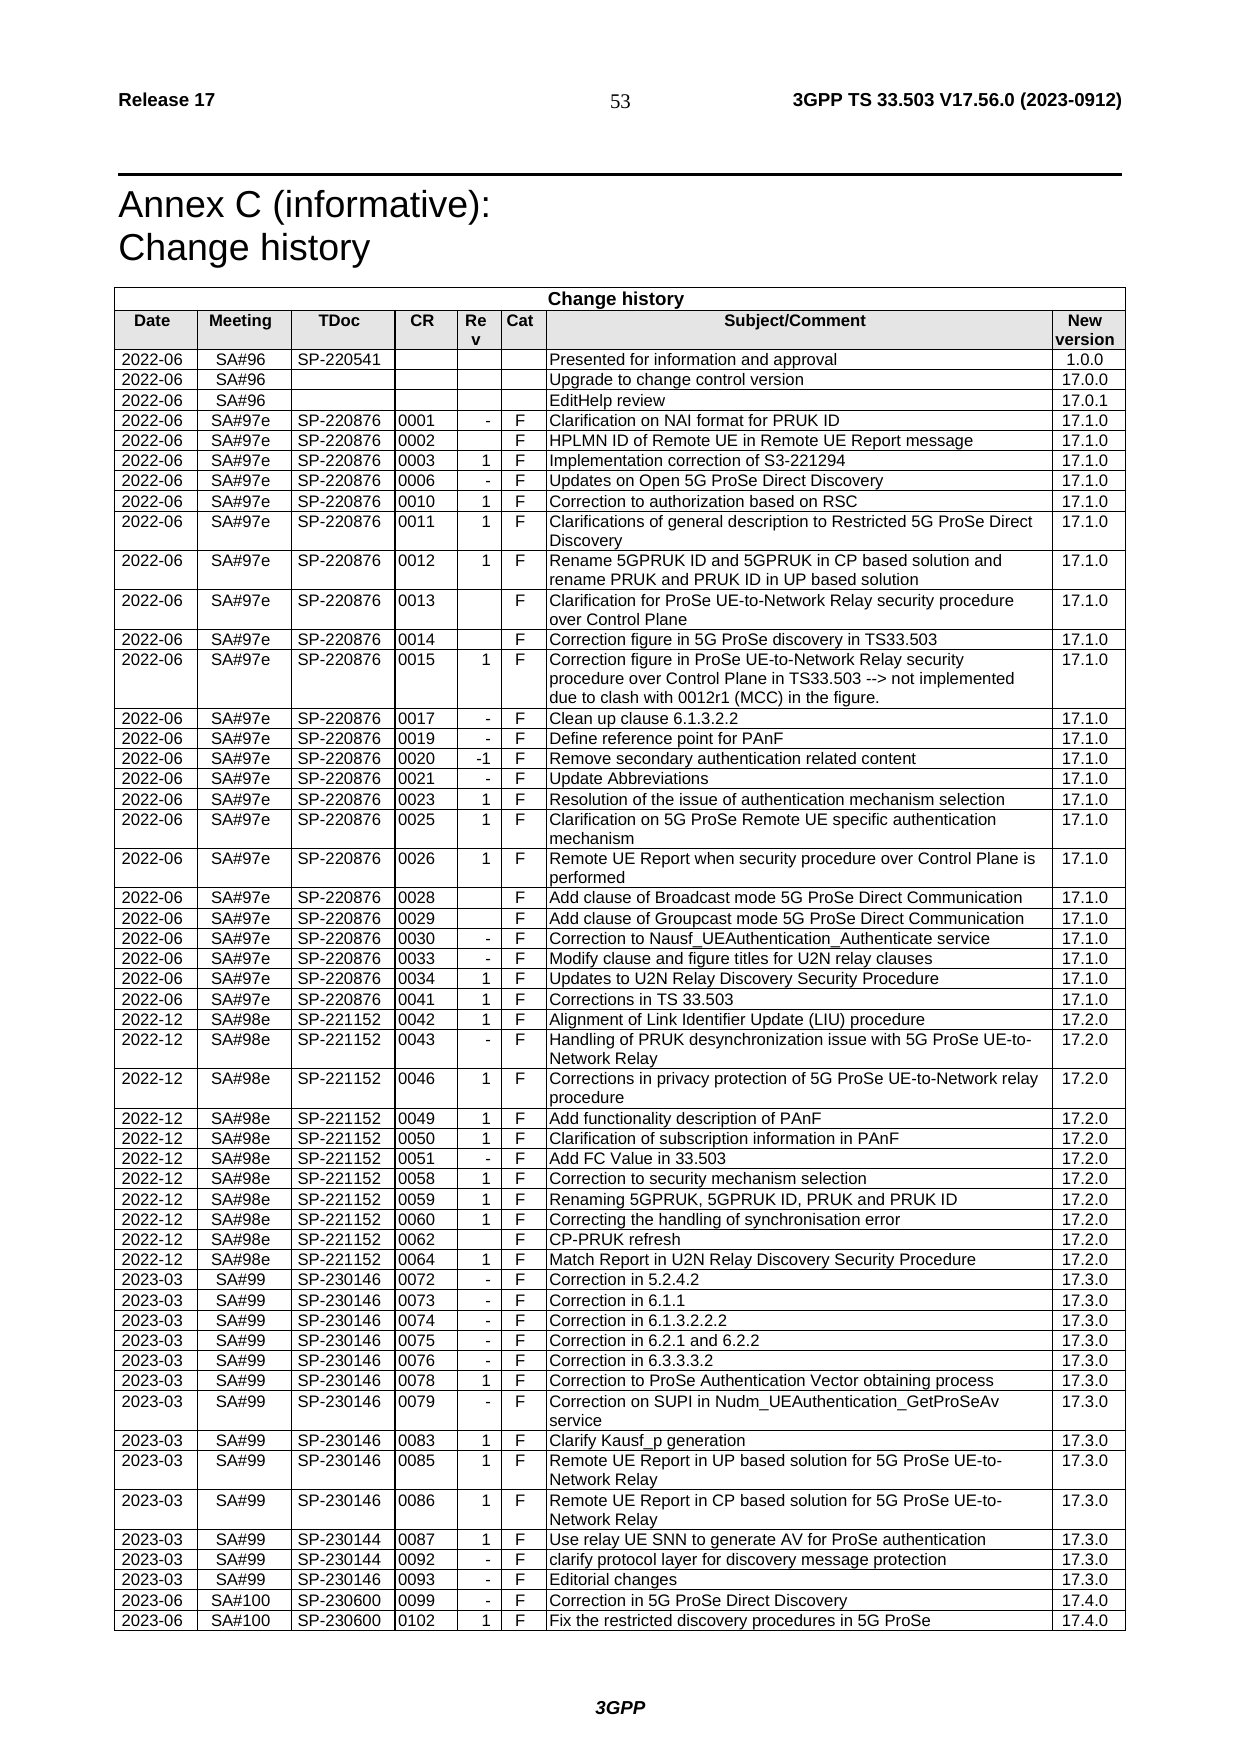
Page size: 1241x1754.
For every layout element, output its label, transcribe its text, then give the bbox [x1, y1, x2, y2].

table_cell Resolution of the issue of authentication mechanism selection [547, 789, 1052, 808]
table_cell Clarification for ProSe UE-to-Network Relay security procedure over Control Plane [547, 590, 1052, 629]
table_cell F [502, 849, 546, 887]
table_cell SA#97e [198, 551, 291, 589]
table_cell SP-220876 [292, 888, 394, 907]
table_cell 2022-06 [115, 909, 197, 928]
table_cell SA#98e [198, 1189, 291, 1208]
table_cell 17.3.0 [1053, 1371, 1125, 1390]
table_cell SP-230146 [292, 1431, 394, 1450]
table_cell - [458, 1331, 501, 1350]
table_cell SA#97e [198, 949, 291, 968]
table_cell 0019 [396, 729, 457, 748]
table_cell SP-220876 [292, 849, 394, 887]
table_cell F [502, 949, 546, 968]
table_cell F [502, 491, 546, 511]
table_cell 1.0.0 [1053, 350, 1125, 369]
table_cell 2022-06 [115, 789, 197, 808]
table_cell F [502, 810, 546, 848]
table_cell 17.2.0 [1053, 1010, 1125, 1029]
table_cell - [458, 1290, 501, 1309]
table_cell 2023-06 [115, 1590, 197, 1609]
table_cell 0087 [396, 1530, 457, 1549]
table_cell 0086 [396, 1490, 457, 1529]
table_cell SP-221152 [292, 1189, 394, 1208]
table_cell SA#97e [198, 909, 291, 928]
table_cell F [502, 709, 546, 728]
table_cell SA#99 [198, 1530, 291, 1549]
table_cell 2023-03 [115, 1270, 197, 1289]
table_cell CR [396, 311, 457, 349]
table_cell F [502, 512, 546, 550]
table_cell SP-221152 [292, 1230, 394, 1249]
table_cell - [458, 949, 501, 968]
table_cell Corrections in privacy protection of 5G ProSe UE-to-Network relay procedure [547, 1069, 1052, 1107]
table_cell 17.1.0 [1053, 431, 1125, 450]
table_cell 2023-03 [115, 1490, 197, 1529]
table_cell [502, 370, 546, 389]
table_cell 1 [458, 1210, 501, 1229]
table_cell F [502, 1290, 546, 1309]
table_cell 0078 [396, 1371, 457, 1390]
table_cell SA#98e [198, 1010, 291, 1029]
table_cell SA#98e [198, 1250, 291, 1269]
table_cell SP-230146 [292, 1490, 394, 1529]
table_cell SA#100 [198, 1590, 291, 1609]
table_cell 1 [458, 1129, 501, 1148]
table_cell SP-230600 [292, 1611, 394, 1630]
table_cell - [458, 1570, 501, 1589]
table_cell - [458, 1590, 501, 1609]
table_cell 0028 [396, 888, 457, 907]
table_cell F [502, 909, 546, 928]
table_cell Subject/Comment [547, 311, 1052, 349]
table_cell Correction to authorization based on RSC [547, 491, 1052, 511]
table_cell SA#97e [198, 709, 291, 728]
table_cell 17.1.0 [1053, 789, 1125, 808]
table_cell 2022-12 [115, 1210, 197, 1229]
table_cell SP-220541 [292, 350, 394, 369]
table_cell Corrections in TS 33.503 [547, 989, 1052, 1008]
table_cell 2022-06 [115, 810, 197, 848]
table_cell 2022-06 [115, 590, 197, 629]
table_cell Editorial changes [547, 1570, 1052, 1589]
table_cell [458, 590, 501, 629]
table_cell 2022-12 [115, 1230, 197, 1249]
table_cell 2022-06 [115, 512, 197, 550]
table_cell 17.3.0 [1053, 1431, 1125, 1450]
table_cell Rename 5GPRUK ID and 5GPRUK in CP based solution and rename PRUK and PRUK ID in UP based solution [547, 551, 1052, 589]
table_cell [396, 350, 457, 369]
table_cell SA#98e [198, 1129, 291, 1148]
table_cell SA#96 [198, 370, 291, 389]
table_cell Remote UE Report when security procedure over Control Plane is performed [547, 849, 1052, 887]
table_cell 2022-12 [115, 1069, 197, 1107]
table_cell SA#98e [198, 1169, 291, 1188]
table_cell F [502, 1611, 546, 1630]
table_cell Renaming 5GPRUK, 5GPRUK ID, PRUK and PRUK ID [547, 1189, 1052, 1208]
table_cell SA#99 [198, 1431, 291, 1450]
table_cell 17.1.0 [1053, 810, 1125, 848]
table_cell [458, 350, 501, 369]
table_cell Handling of PRUK desynchronization issue with 5G ProSe UE-to-Network Relay [547, 1030, 1052, 1068]
table_cell [502, 390, 546, 409]
table_cell SP-220876 [292, 969, 394, 988]
table_cell 0029 [396, 909, 457, 928]
table_cell SA#99 [198, 1290, 291, 1309]
table_cell 0020 [396, 749, 457, 768]
table_cell Presented for information and approval [547, 350, 1052, 369]
table_cell 17.1.0 [1053, 411, 1125, 430]
table_cell 2023-03 [115, 1290, 197, 1309]
table_cell SA#97e [198, 411, 291, 430]
table_cell SP-221152 [292, 1250, 394, 1269]
table_cell 17.3.0 [1053, 1270, 1125, 1289]
table_cell Correction to ProSe Authentication Vector obtaining process [547, 1371, 1052, 1390]
table_cell - [458, 1149, 501, 1168]
table_cell 2023-03 [115, 1371, 197, 1390]
table_cell SP-220876 [292, 551, 394, 589]
table_cell SA#97e [198, 471, 291, 490]
table_cell 0015 [396, 650, 457, 707]
table_cell 1 [458, 1490, 501, 1529]
table_cell F [502, 1331, 546, 1350]
table_cell F [502, 1451, 546, 1489]
table_cell 17.1.0 [1053, 969, 1125, 988]
table_cell 2023-03 [115, 1331, 197, 1350]
table_cell 0093 [396, 1570, 457, 1589]
table_cell F [502, 888, 546, 907]
table_cell SP-220876 [292, 650, 394, 707]
table_cell [458, 370, 501, 389]
table_cell F [502, 1030, 546, 1068]
table_cell SA#97e [198, 650, 291, 707]
table_cell 2022-06 [115, 451, 197, 470]
table_cell 1 [458, 1250, 501, 1269]
table_cell Clean up clause 6.1.3.2.2 [547, 709, 1052, 728]
table_cell 0002 [396, 431, 457, 450]
table_cell 0060 [396, 1210, 457, 1229]
table_cell 0102 [396, 1611, 457, 1630]
table_cell - [458, 471, 501, 490]
table_cell Upgrade to change control version [547, 370, 1052, 389]
table_cell Correction in 6.1.1 [547, 1290, 1052, 1309]
table_cell 2022-06 [115, 749, 197, 768]
table_cell F [502, 451, 546, 470]
table_cell SA#97e [198, 969, 291, 988]
table_cell 17.2.0 [1053, 1069, 1125, 1107]
table_cell F [502, 789, 546, 808]
table_cell F [502, 1210, 546, 1229]
table_cell SA#99 [198, 1550, 291, 1569]
table_cell SP-220876 [292, 451, 394, 470]
table_cell SP-220876 [292, 590, 394, 629]
table_cell Correction in 6.2.1 and 6.2.2 [547, 1331, 1052, 1350]
table_cell 17.2.0 [1053, 1129, 1125, 1148]
table_cell 0012 [396, 551, 457, 589]
table_cell Correction figure in 5G ProSe discovery in TS33.503 [547, 630, 1052, 649]
table_cell 17.3.0 [1053, 1290, 1125, 1309]
table_cell - [458, 1030, 501, 1068]
table_cell SA#97e [198, 888, 291, 907]
table_cell Clarification on NAI format for PRUK ID [547, 411, 1052, 430]
table_cell SA#99 [198, 1351, 291, 1370]
table_cell 17.4.0 [1053, 1590, 1125, 1609]
table_cell New version [1053, 311, 1125, 349]
table_cell 17.2.0 [1053, 1030, 1125, 1068]
table_cell SP-230144 [292, 1550, 394, 1569]
table_cell SP-220876 [292, 512, 394, 550]
table_cell 17.2.0 [1053, 1169, 1125, 1188]
table_cell 17.3.0 [1053, 1311, 1125, 1330]
table_cell - [458, 929, 501, 948]
table_cell 17.1.0 [1053, 512, 1125, 550]
table_cell 2023-03 [115, 1351, 197, 1370]
table_cell 0074 [396, 1311, 457, 1330]
table_cell SA#97e [198, 769, 291, 788]
table_cell SA#100 [198, 1611, 291, 1630]
table_cell - [458, 1311, 501, 1330]
table_cell 17.2.0 [1053, 1250, 1125, 1269]
table_cell 2022-06 [115, 471, 197, 490]
table_cell [458, 1230, 501, 1249]
table_cell SP-221152 [292, 1169, 394, 1188]
table_cell 1 [458, 451, 501, 470]
table_cell SP-230146 [292, 1290, 394, 1309]
table_cell SA#97e [198, 451, 291, 470]
table_cell 2022-06 [115, 370, 197, 389]
table_cell SP-220876 [292, 789, 394, 808]
table_cell SP-220876 [292, 471, 394, 490]
table_cell - [458, 1270, 501, 1289]
table_cell F [502, 1550, 546, 1569]
table_cell - [458, 411, 501, 430]
table_cell 17.1.0 [1053, 709, 1125, 728]
table_cell 0051 [396, 1149, 457, 1168]
table_cell 17.1.0 [1053, 650, 1125, 707]
table_cell SP-221152 [292, 1129, 394, 1148]
table_cell 17.1.0 [1053, 491, 1125, 511]
table_cell F [502, 1010, 546, 1029]
table_cell SP-230144 [292, 1530, 394, 1549]
table_cell SA#97e [198, 590, 291, 629]
table_cell SP-221152 [292, 1149, 394, 1168]
table_cell 1 [458, 810, 501, 848]
table_cell 17.1.0 [1053, 849, 1125, 887]
table_cell F [502, 1590, 546, 1609]
table_cell SA#98e [198, 1230, 291, 1249]
table_cell 17.3.0 [1053, 1451, 1125, 1489]
table_cell 0085 [396, 1451, 457, 1489]
table_cell SP-220876 [292, 769, 394, 788]
table_cell 2022-06 [115, 729, 197, 748]
table_cell [502, 350, 546, 369]
table_cell 2022-06 [115, 350, 197, 369]
table_cell Correction to Nausf_UEAuthentication_Authenticate service [547, 929, 1052, 948]
table_cell clarify protocol layer for discovery message protection [547, 1550, 1052, 1569]
table_cell F [502, 1431, 546, 1450]
table_cell F [502, 1490, 546, 1529]
table_cell 17.1.0 [1053, 729, 1125, 748]
table_cell 0001 [396, 411, 457, 430]
table_cell SA#96 [198, 390, 291, 409]
table_cell 1 [458, 650, 501, 707]
table_cell 1 [458, 1010, 501, 1029]
table_cell 1 [458, 491, 501, 511]
table_cell 17.1.0 [1053, 471, 1125, 490]
table_cell SP-230146 [292, 1351, 394, 1370]
table_cell Remote UE Report in CP based solution for 5G ProSe UE-to-Network Relay [547, 1490, 1052, 1529]
table_cell SA#99 [198, 1311, 291, 1330]
table_cell Correction in 6.3.3.3.2 [547, 1351, 1052, 1370]
table_cell SP-220876 [292, 411, 394, 430]
table_cell 0042 [396, 1010, 457, 1029]
table_cell 0076 [396, 1351, 457, 1370]
table_cell 0099 [396, 1590, 457, 1609]
table_cell SA#97e [198, 491, 291, 511]
table_cell 0059 [396, 1189, 457, 1208]
table_cell SA#97e [198, 749, 291, 768]
table_cell 17.2.0 [1053, 1210, 1125, 1229]
table_cell CP-PRUK refresh [547, 1230, 1052, 1249]
subtitle Annex C (informative): Change history [118, 176, 1122, 268]
table_cell SP-220876 [292, 709, 394, 728]
table_cell F [502, 749, 546, 768]
table_cell Define reference point for PAnF [547, 729, 1052, 748]
table_cell 17.4.0 [1053, 1611, 1125, 1630]
table_cell 0079 [396, 1391, 457, 1430]
table_cell [458, 888, 501, 907]
table_cell F [502, 1391, 546, 1430]
table_cell F [502, 411, 546, 430]
table_cell 1 [458, 969, 501, 988]
table_cell Correction in 5G ProSe Direct Discovery [547, 1590, 1052, 1609]
table_cell Correction in 5.2.4.2 [547, 1270, 1052, 1289]
table_cell F [502, 471, 546, 490]
table_cell 0041 [396, 989, 457, 1008]
table_cell F [502, 1311, 546, 1330]
table_cell 0013 [396, 590, 457, 629]
table_cell 1 [458, 551, 501, 589]
table_cell 2022-06 [115, 431, 197, 450]
table_cell SP-230146 [292, 1391, 394, 1430]
table_cell SA#99 [198, 1391, 291, 1430]
table_cell 0023 [396, 789, 457, 808]
table_cell [458, 909, 501, 928]
table_cell SA#98e [198, 1069, 291, 1107]
table_cell F [502, 1230, 546, 1249]
table_cell F [502, 590, 546, 629]
table_cell 17.3.0 [1053, 1570, 1125, 1589]
table_cell 2022-06 [115, 769, 197, 788]
table_cell SP-230146 [292, 1331, 394, 1350]
table_cell SA#97e [198, 630, 291, 649]
table_cell SA#99 [198, 1270, 291, 1289]
table_cell F [502, 769, 546, 788]
table_cell SP-220876 [292, 729, 394, 748]
table_cell 0010 [396, 491, 457, 511]
table_cell 1 [458, 989, 501, 1008]
table_cell SP-220876 [292, 491, 394, 511]
table_cell -1 [458, 749, 501, 768]
table_cell 2022-06 [115, 849, 197, 887]
table_cell 2022-06 [115, 650, 197, 707]
table_cell Alignment of Link Identifier Update (LIU) procedure [547, 1010, 1052, 1029]
table_cell SA#99 [198, 1331, 291, 1350]
table_cell SA#97e [198, 810, 291, 848]
table_cell 0064 [396, 1250, 457, 1269]
table_cell 17.3.0 [1053, 1550, 1125, 1569]
table_cell Meeting [198, 311, 291, 349]
table_cell SA#98e [198, 1030, 291, 1068]
table_cell 2022-06 [115, 888, 197, 907]
table_cell F [502, 1129, 546, 1148]
table_cell 17.0.0 [1053, 370, 1125, 389]
table_cell 0011 [396, 512, 457, 550]
table_cell [396, 370, 457, 389]
table_cell - [458, 729, 501, 748]
table_cell SP-221152 [292, 1210, 394, 1229]
table_cell Clarifications of general description to Restricted 5G ProSe Direct Discovery [547, 512, 1052, 550]
table_cell Match Report in U2N Relay Discovery Security Procedure [547, 1250, 1052, 1269]
table_cell F [502, 1069, 546, 1107]
table_cell Clarification of subscription information in PAnF [547, 1129, 1052, 1148]
table_cell F [502, 989, 546, 1008]
table_cell Add clause of Groupcast mode 5G ProSe Direct Communication [547, 909, 1052, 928]
table_cell Remote UE Report in UP based solution for 5G ProSe UE-to-Network Relay [547, 1451, 1052, 1489]
table_cell 17.3.0 [1053, 1391, 1125, 1430]
table_cell Add FC Value in 33.503 [547, 1149, 1052, 1168]
table_cell 0003 [396, 451, 457, 470]
table_cell 2023-03 [115, 1431, 197, 1450]
table_cell 2023-03 [115, 1550, 197, 1569]
table_cell 0033 [396, 949, 457, 968]
table_cell 17.3.0 [1053, 1351, 1125, 1370]
table_cell Correction to security mechanism selection [547, 1169, 1052, 1188]
table_cell 0017 [396, 709, 457, 728]
table_cell SP-220876 [292, 749, 394, 768]
table_cell 17.2.0 [1053, 1189, 1125, 1208]
table_cell - [458, 1391, 501, 1430]
table_cell F [502, 650, 546, 707]
table_cell 2023-03 [115, 1311, 197, 1330]
table_cell F [502, 1570, 546, 1589]
table_cell 2022-12 [115, 1169, 197, 1188]
table_cell 2022-06 [115, 989, 197, 1008]
table_cell SP-221152 [292, 1030, 394, 1068]
table_cell F [502, 1371, 546, 1390]
table_cell 1 [458, 1451, 501, 1489]
table_cell F [502, 729, 546, 748]
table_cell 17.1.0 [1053, 769, 1125, 788]
table_cell 1 [458, 1431, 501, 1450]
table_cell - [458, 709, 501, 728]
table_cell 2023-03 [115, 1391, 197, 1430]
table_header Change history [115, 288, 1125, 309]
table_cell F [502, 431, 546, 450]
table_cell 2022-06 [115, 949, 197, 968]
table_cell F [502, 630, 546, 649]
table_cell SP-230600 [292, 1590, 394, 1609]
table_cell SA#99 [198, 1490, 291, 1529]
table_cell [458, 630, 501, 649]
table_cell 17.1.0 [1053, 888, 1125, 907]
table_cell F [502, 1530, 546, 1549]
table_cell F [502, 969, 546, 988]
table_cell EditHelp review [547, 390, 1052, 409]
table_cell 2023-03 [115, 1570, 197, 1589]
table_cell SA#98e [198, 1109, 291, 1128]
table_cell [292, 370, 394, 389]
table_cell 1 [458, 1371, 501, 1390]
table_cell F [502, 1189, 546, 1208]
table_cell 17.3.0 [1053, 1490, 1125, 1529]
table_cell Update Abbreviations [547, 769, 1052, 788]
table_cell 2022-12 [115, 1189, 197, 1208]
table_cell SA#97e [198, 849, 291, 887]
table_cell Modify clause and figure titles for U2N relay clauses [547, 949, 1052, 968]
table_cell 0075 [396, 1331, 457, 1350]
table_cell 2022-12 [115, 1109, 197, 1128]
table_cell F [502, 1149, 546, 1168]
table_cell F [502, 1169, 546, 1188]
table_cell 17.1.0 [1053, 451, 1125, 470]
table_cell Add clause of Broadcast mode 5G ProSe Direct Communication [547, 888, 1052, 907]
table_cell SA#97e [198, 431, 291, 450]
table_cell 1 [458, 1109, 501, 1128]
table_cell SA#99 [198, 1451, 291, 1489]
table_cell Correction in 6.1.3.2.2.2 [547, 1311, 1052, 1330]
table_cell 0062 [396, 1230, 457, 1249]
table_cell [458, 431, 501, 450]
table_cell Updates to U2N Relay Discovery Security Procedure [547, 969, 1052, 988]
table_cell 0006 [396, 471, 457, 490]
table_cell SP-221152 [292, 1069, 394, 1107]
table_cell 2022-12 [115, 1030, 197, 1068]
table_cell 2022-12 [115, 1129, 197, 1148]
table_cell 2023-06 [115, 1611, 197, 1630]
table_cell 2022-06 [115, 969, 197, 988]
table_cell 0046 [396, 1069, 457, 1107]
table_cell SP-221152 [292, 1010, 394, 1029]
table_cell F [502, 1109, 546, 1128]
table_cell 1 [458, 1530, 501, 1549]
table_cell 1 [458, 1189, 501, 1208]
table_cell 0072 [396, 1270, 457, 1289]
table_cell 2022-06 [115, 390, 197, 409]
table_cell 0050 [396, 1129, 457, 1148]
table_cell SA#98e [198, 1210, 291, 1229]
table_cell Correction on SUPI in Nudm_UEAuthentication_GetProSeAv service [547, 1391, 1052, 1430]
table_cell SP-220876 [292, 929, 394, 948]
table_cell 2022-06 [115, 709, 197, 728]
table_cell SA#99 [198, 1371, 291, 1390]
table_cell 1 [458, 849, 501, 887]
table_cell Cat [502, 311, 546, 349]
table_cell SP-230146 [292, 1270, 394, 1289]
table_cell [396, 390, 457, 409]
table_cell 17.1.0 [1053, 949, 1125, 968]
table_cell SA#98e [198, 1149, 291, 1168]
table_cell 0049 [396, 1109, 457, 1128]
table_cell F [502, 551, 546, 589]
table_cell 0058 [396, 1169, 457, 1188]
table_cell [292, 390, 394, 409]
table_cell 0025 [396, 810, 457, 848]
table_cell SP-230146 [292, 1570, 394, 1589]
table_cell F [502, 1351, 546, 1370]
table_cell 17.2.0 [1053, 1109, 1125, 1128]
table_cell 0014 [396, 630, 457, 649]
table_cell 1 [458, 1169, 501, 1188]
table_cell 2023-03 [115, 1451, 197, 1489]
table_cell Add functionality description of PAnF [547, 1109, 1052, 1128]
table_cell TDoc [292, 311, 394, 349]
table_cell Implementation correction of S3-221294 [547, 451, 1052, 470]
table_cell 2022-12 [115, 1010, 197, 1029]
table_cell - [458, 1550, 501, 1569]
table_cell SA#96 [198, 350, 291, 369]
table_cell 2023-03 [115, 1530, 197, 1549]
table_cell Clarify Kausf_p generation [547, 1431, 1052, 1450]
table_cell Date [115, 311, 197, 349]
table_cell SA#97e [198, 929, 291, 948]
table_cell SA#97e [198, 989, 291, 1008]
table_cell 2022-06 [115, 929, 197, 948]
table_cell 17.3.0 [1053, 1331, 1125, 1350]
table_cell SA#97e [198, 789, 291, 808]
table_cell Updates on Open 5G ProSe Direct Discovery [547, 471, 1052, 490]
table_cell 17.1.0 [1053, 749, 1125, 768]
table_cell F [502, 929, 546, 948]
table_cell 17.1.0 [1053, 989, 1125, 1008]
table_cell F [502, 1270, 546, 1289]
table_cell 0021 [396, 769, 457, 788]
table_cell 1 [458, 1069, 501, 1107]
table_cell 0083 [396, 1431, 457, 1450]
table_cell SP-220876 [292, 431, 394, 450]
table_cell SA#97e [198, 729, 291, 748]
table_cell - [458, 769, 501, 788]
table_cell 1 [458, 789, 501, 808]
table_cell 17.3.0 [1053, 1530, 1125, 1549]
table_cell 2022-06 [115, 411, 197, 430]
table_cell 17.1.0 [1053, 929, 1125, 948]
table_cell SP-220876 [292, 810, 394, 848]
table_cell 17.1.0 [1053, 590, 1125, 629]
table_cell HPLMN ID of Remote UE in Remote UE Report message [547, 431, 1052, 450]
table_cell 2022-06 [115, 551, 197, 589]
table_cell 2022-12 [115, 1149, 197, 1168]
table_cell SP-220876 [292, 949, 394, 968]
table_cell SP-230146 [292, 1371, 394, 1390]
table_cell Correcting the handling of synchronisation error [547, 1210, 1052, 1229]
table_cell Fix the restricted discovery procedures in 5G ProSe [547, 1611, 1052, 1630]
table_cell SA#99 [198, 1570, 291, 1589]
table_cell Remove secondary authentication related content [547, 749, 1052, 768]
table_cell [458, 390, 501, 409]
table_cell 17.2.0 [1053, 1230, 1125, 1249]
table_cell 0026 [396, 849, 457, 887]
table_cell 0043 [396, 1030, 457, 1068]
table_cell 2022-06 [115, 630, 197, 649]
table_cell SA#97e [198, 512, 291, 550]
table_cell 0073 [396, 1290, 457, 1309]
table_cell SP-230146 [292, 1451, 394, 1489]
table_cell SP-221152 [292, 1109, 394, 1128]
table_cell 17.0.1 [1053, 390, 1125, 409]
table_cell SP-220876 [292, 989, 394, 1008]
table_cell 0092 [396, 1550, 457, 1569]
table_cell 17.1.0 [1053, 909, 1125, 928]
table_cell Clarification on 5G ProSe Remote UE specific authentication mechanism [547, 810, 1052, 848]
table_cell Use relay UE SNN to generate AV for ProSe authentication [547, 1530, 1052, 1549]
table_cell Correction figure in ProSe UE-to-Network Relay security procedure over Control Plane in TS33.503 --> not implemented due to clash with 0012r1 (MCC) in the figure. [547, 650, 1052, 707]
table_cell 0030 [396, 929, 457, 948]
table_cell SP-220876 [292, 630, 394, 649]
table_cell 1 [458, 1611, 501, 1630]
table_cell 1 [458, 512, 501, 550]
table_cell SP-220876 [292, 909, 394, 928]
table_cell Rev [458, 311, 501, 349]
table_cell 17.1.0 [1053, 551, 1125, 589]
table_cell 17.1.0 [1053, 630, 1125, 649]
table_cell SP-230146 [292, 1311, 394, 1330]
table_cell 0034 [396, 969, 457, 988]
table_cell 17.2.0 [1053, 1149, 1125, 1168]
table_cell 2022-06 [115, 491, 197, 511]
table_cell F [502, 1250, 546, 1269]
table_cell - [458, 1351, 501, 1370]
table_cell 2022-12 [115, 1250, 197, 1269]
